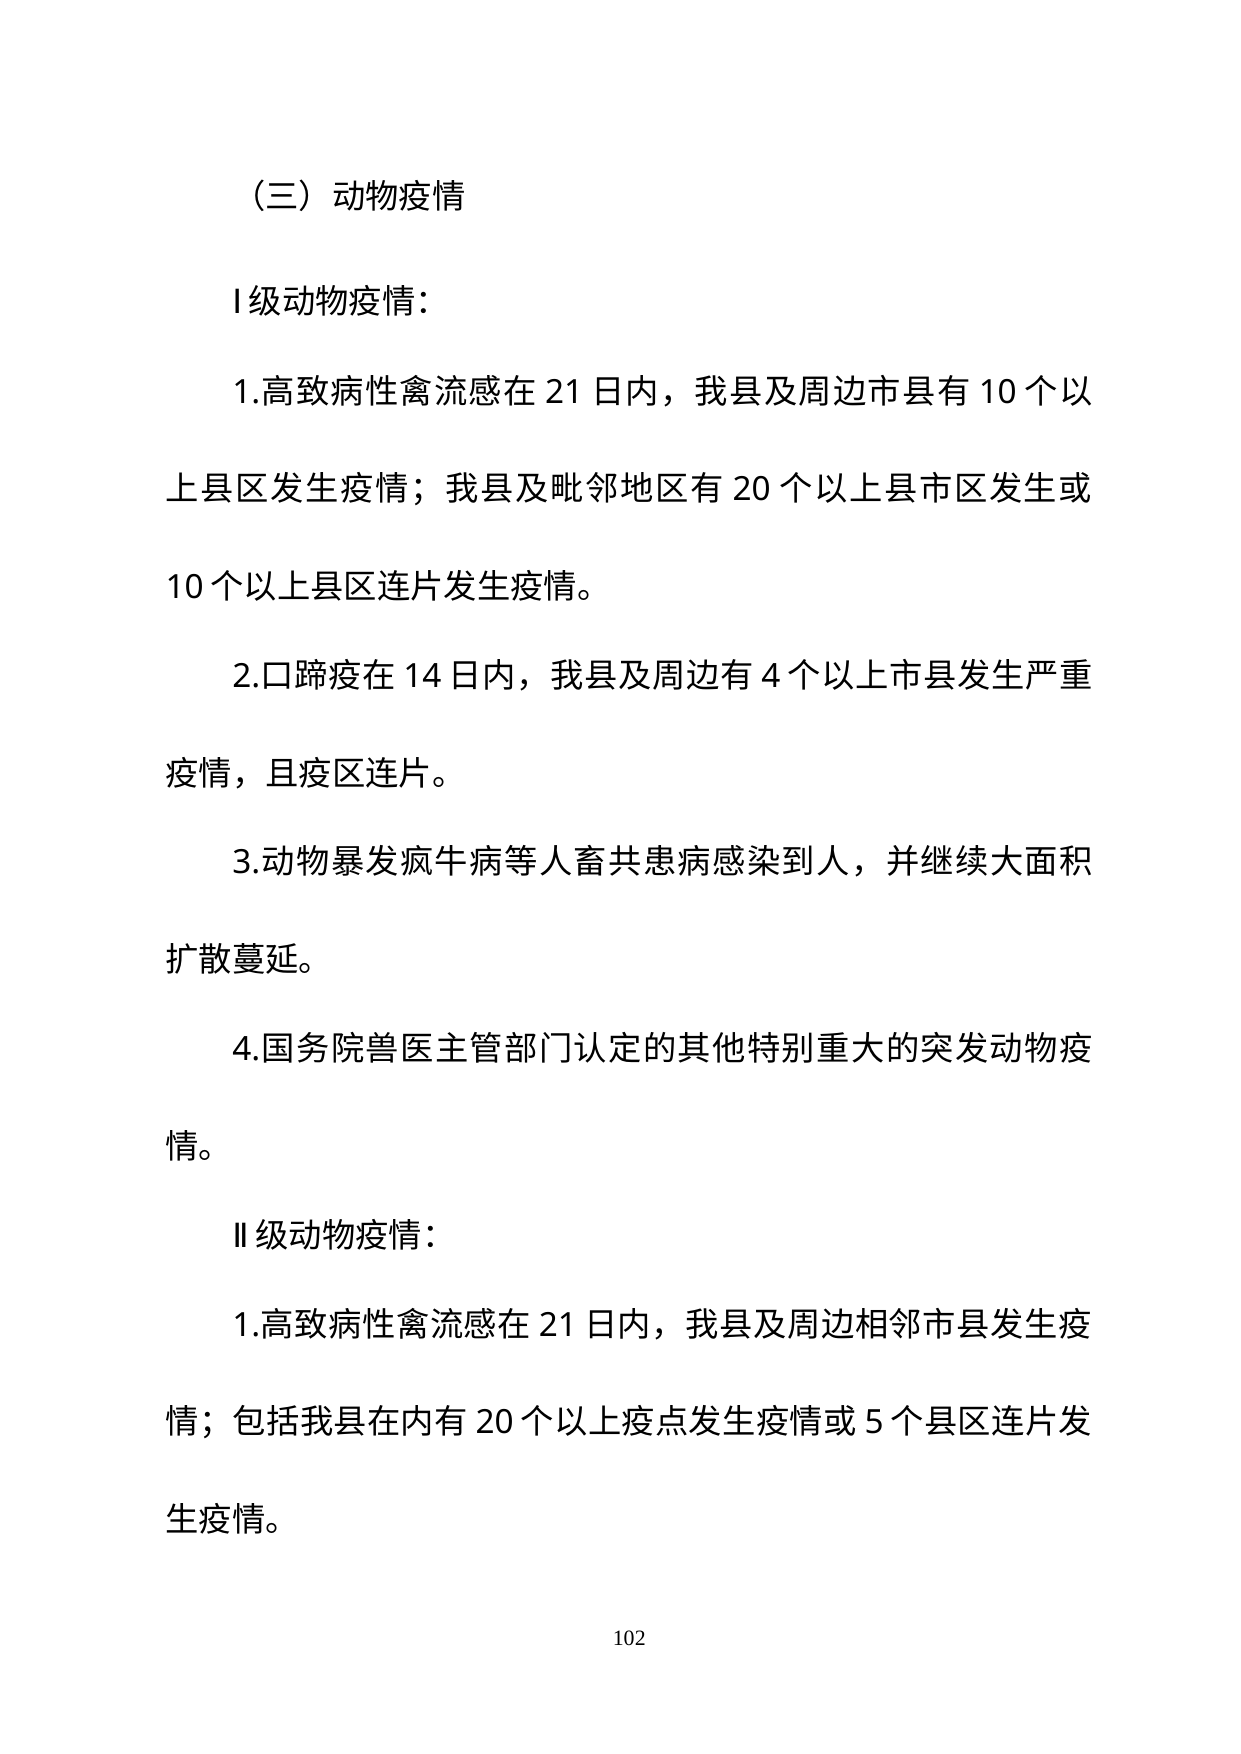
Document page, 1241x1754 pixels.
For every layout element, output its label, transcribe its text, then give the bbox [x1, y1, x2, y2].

list 2.口蹄疫在14日内，我县及周边有4个以上市县发生严重疫情，且疫区连片。 [165, 640, 1093, 803]
list 4.国务院兽医主管部门认定的其他特别重大的突发动物疫情。 [165, 1013, 1093, 1176]
list 1.高致病性禽流感在21日内，我县及周边相邻市县发生疫情；包括我县在内有20个以上疫点发生疫情或5个县区连片发生疫情。 [165, 1289, 1093, 1549]
list 3.动物暴发疯牛病等人畜共患病感染到人，并继续大面积扩散蔓延。 [165, 827, 1093, 989]
list Ⅱ级动物疫情： [165, 1200, 1093, 1265]
list 1.高致病性禽流感在21日内，我县及周边市县有10个以上县区发生疫情；我县及毗邻地区有20个以上县市区发生或10个以上县区连片发生疫情。 [165, 356, 1093, 616]
list Ⅰ级动物疫情： [165, 267, 1093, 332]
subtitle （三）动物疫情 [165, 162, 1093, 227]
